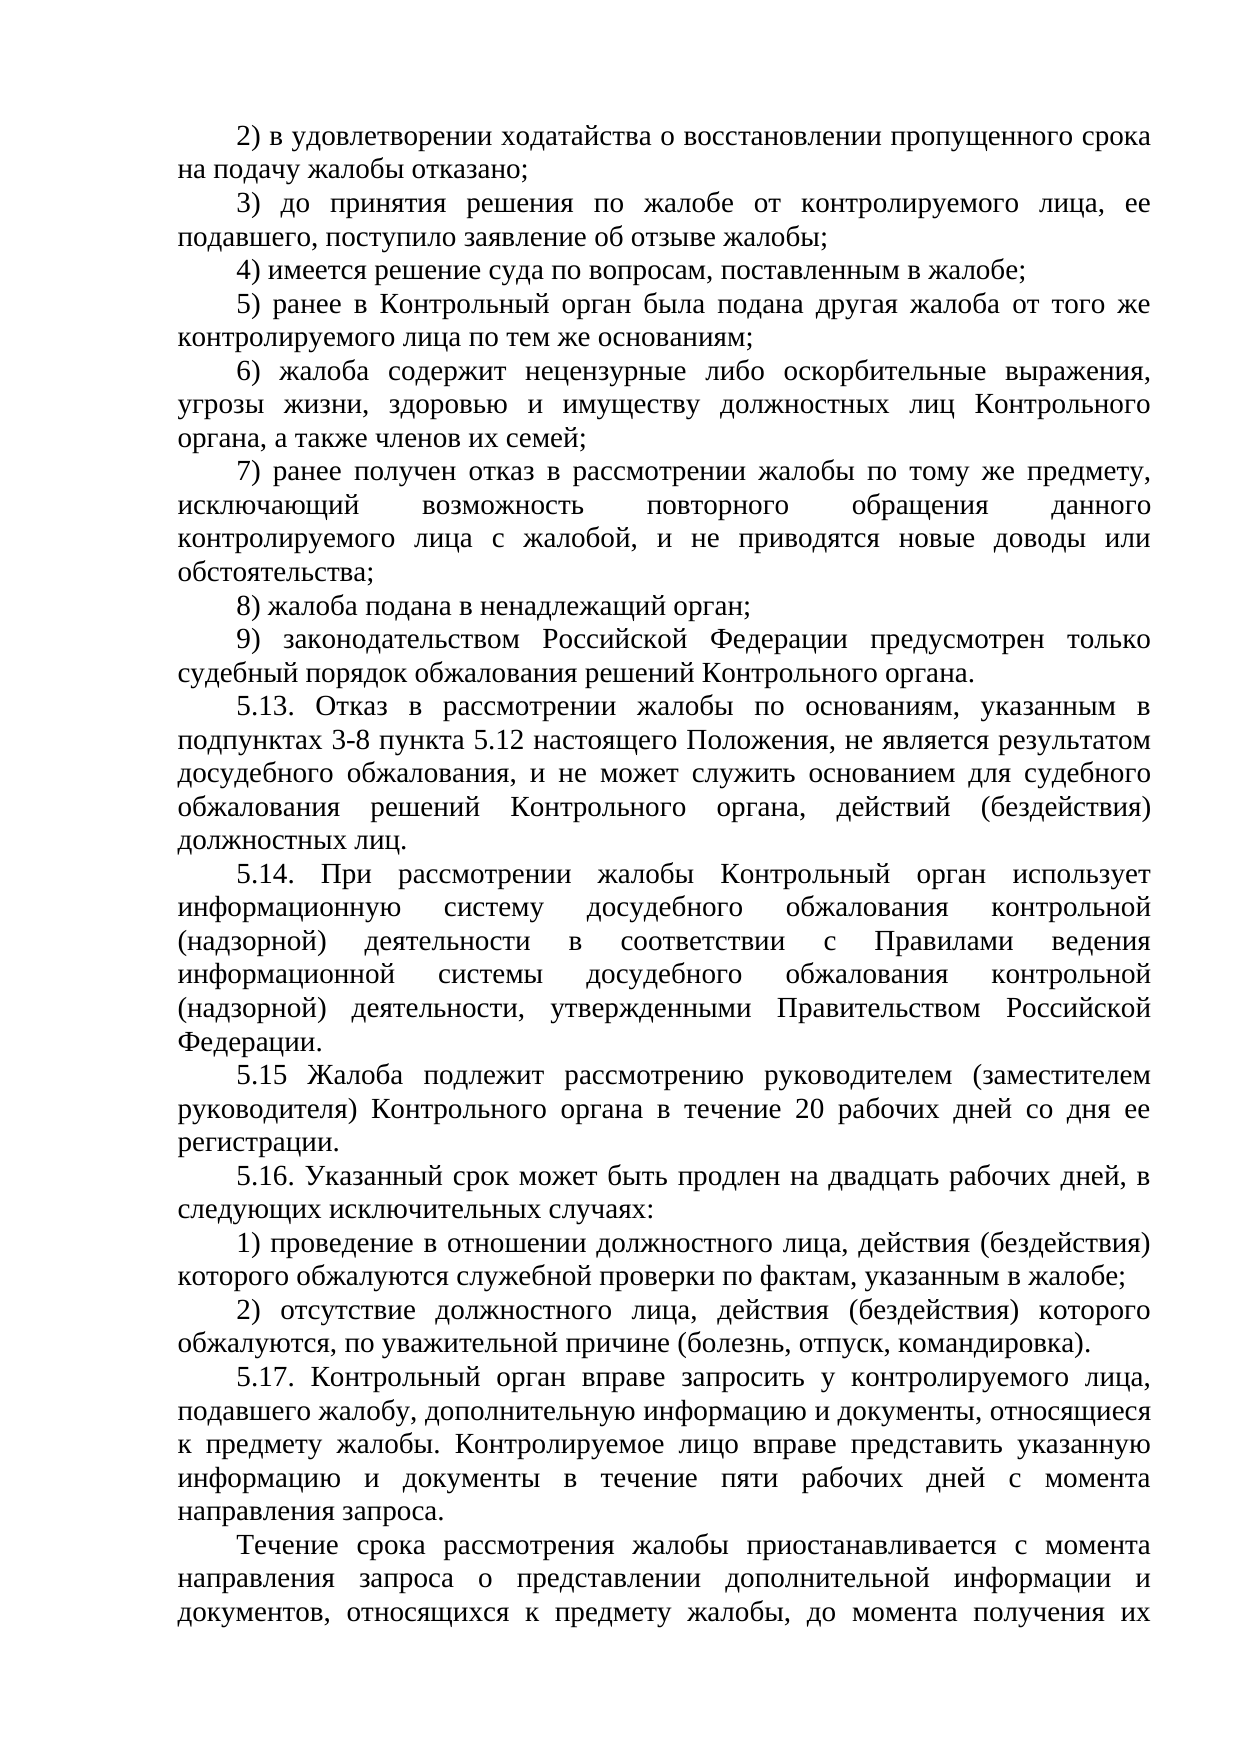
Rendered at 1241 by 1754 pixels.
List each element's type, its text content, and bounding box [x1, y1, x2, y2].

text 4) имеется решение суда по вопросам, поставленным в жалобе; [177, 252, 1152, 286]
text 5.14. При рассмотрении жалобы Контрольный орган использует информационную систему досудебного обжалования контрольной (надзорной) деятельности в соответствии с Правилами ведения информационной системы досудебного обжалования контрольной (надзорной) деятельности, утвержденными Правительством Российской Федерации. [177, 856, 1152, 1057]
text 6) жалоба содержит нецензурные либо оскорбительные выражения, угрозы жизни, здоровью и имуществу должностных лиц Контрольного органа, а также членов их семей; [177, 353, 1152, 453]
text 8) жалоба подана в ненадлежащий орган; [177, 588, 1152, 621]
text 5) ранее в Контрольный орган была подана другая жалоба от того же контролируемого лица по тем же основаниям; [177, 286, 1152, 353]
text 1) проведение в отношении должностного лица, действия (бездействия) которого обжалуются служебной проверки по фактам, указанным в жалобе; [177, 1225, 1152, 1292]
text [177, 1527, 1152, 1627]
text 2) в удовлетворении ходатайства о восстановлении пропущенного срока на подачу жалобы отказано; [177, 118, 1152, 185]
text 7) ранее получен отказ в рассмотрении жалобы по тому же предмету, исключающий возможность повторного обращения данного контролируемого лица с жалобой, и не приводятся новые доводы или обстоятельства; [177, 453, 1152, 588]
text 3) до принятия решения по жалобе от контролируемого лица, ее подавшего, поступило заявление об отзыве жалобы; [177, 185, 1152, 252]
text 2) отсутствие должностного лица, действия (бездействия) которого обжалуются, по уважительной причине (болезнь, отпуск, командировка). [177, 1292, 1152, 1359]
text 5.15 Жалоба подлежит рассмотрению руководителем (заместителем руководителя) Контрольного органа в течение 20 рабочих дней со дня ее регистрации. [177, 1057, 1152, 1158]
text 9) законодательством Российской Федерации предусмотрен только судебный порядок обжалования решений Контрольного органа. [177, 621, 1152, 688]
text 5.16. Указанный срок может быть продлен на двадцать рабочих дней, в следующих исключительных случаях: [177, 1158, 1152, 1225]
text 5.17. Контрольный орган вправе запросить у контролируемого лица, подавшего жалобу, дополнительную информацию и документы, относящиеся к предмету жалобы. Контролируемое лицо вправе представить указанную информацию и документы в течение пяти рабочих дней с момента направления запроса. [177, 1359, 1152, 1527]
text 5.13. Отказ в рассмотрении жалобы по основаниям, указанным в подпунктах 3-8 пункта 5.12 настоящего Положения, не является результатом досудебного обжалования, и не может служить основанием для судебного обжалования решений Контрольного органа, действий (бездействия) должностных лиц. [177, 688, 1152, 856]
